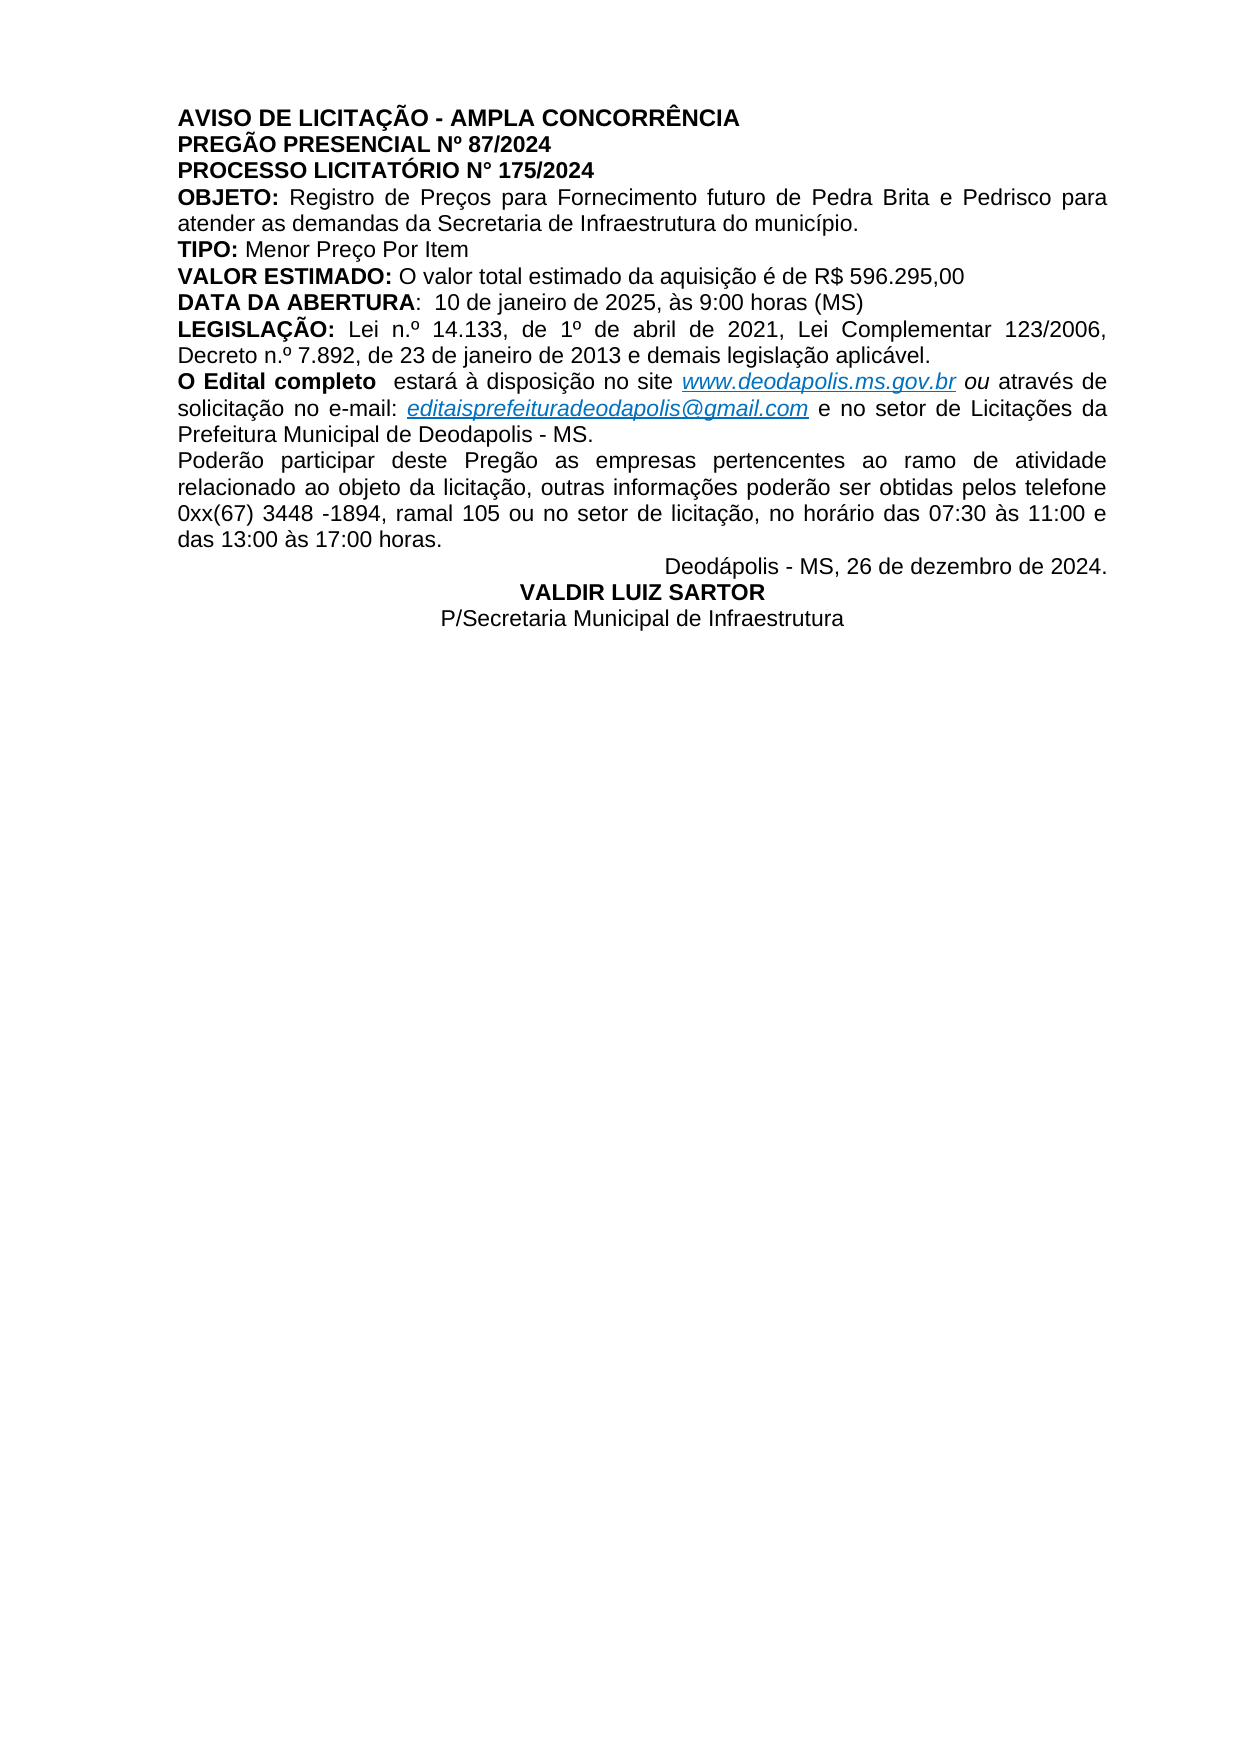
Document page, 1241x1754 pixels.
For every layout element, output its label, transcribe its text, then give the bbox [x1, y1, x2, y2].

text P/Secretaria Municipal de Infraestrutura [177, 605, 1107, 632]
text TIPO: Menor Preço Por Item [177, 236, 1107, 263]
text VALOR ESTIMADO: O valor total estimado da aquisição é de R$ 596.295,00 [177, 263, 1107, 289]
text VALDIR LUIZ SARTOR [177, 579, 1107, 605]
subtitle PROCESSO LICITATÓRIO N° 175/2024 [177, 157, 1226, 184]
text Deodápolis - MS, 26 de dezembro de 2024. [177, 553, 1107, 579]
text AVISO DE LICITAÇÃO - AMPLA CONCORRÊNCIA [177, 103, 1108, 131]
text OBJETO: Registro de Preços para Fornecimento futuro de Pedra Brita e Pedrisco para atender as demandas da Secretaria de Infraestrutura do município. [177, 184, 1107, 236]
text PREGÃO PRESENCIAL Nº 87/2024 [177, 131, 1019, 157]
text Poderão participar deste Pregão as empresas pertencentes ao ramo de atividade relacionado ao objeto da licitação, outras informações poderão ser obtidas pelos telefone 0xx(67) 3448 -1894, ramal 105 ou no setor de licitação, no horário das 07:30 às 11:00 e das 13:00 às 17:00 horas. [177, 447, 1107, 553]
text O Edital completo estará à disposição no site www.deodapolis.ms.gov.br ou através de solicitação no e-mail: editaisprefeituradeodapolis@gmail.com e no setor de Licitações da Prefeitura Municipal de Deodapolis - MS. [177, 368, 1107, 447]
text LEGISLAÇÃO: Lei n.º 14.133, de 1º de abril de 2021, Lei Complementar 123/2006, Decreto n.º 7.892, de 23 de janeiro de 2013 e demais legislação aplicável. [177, 316, 1107, 368]
text DATA DA ABERTURA: 10 de janeiro de 2025, às 9:00 horas (MS) [177, 289, 1107, 316]
